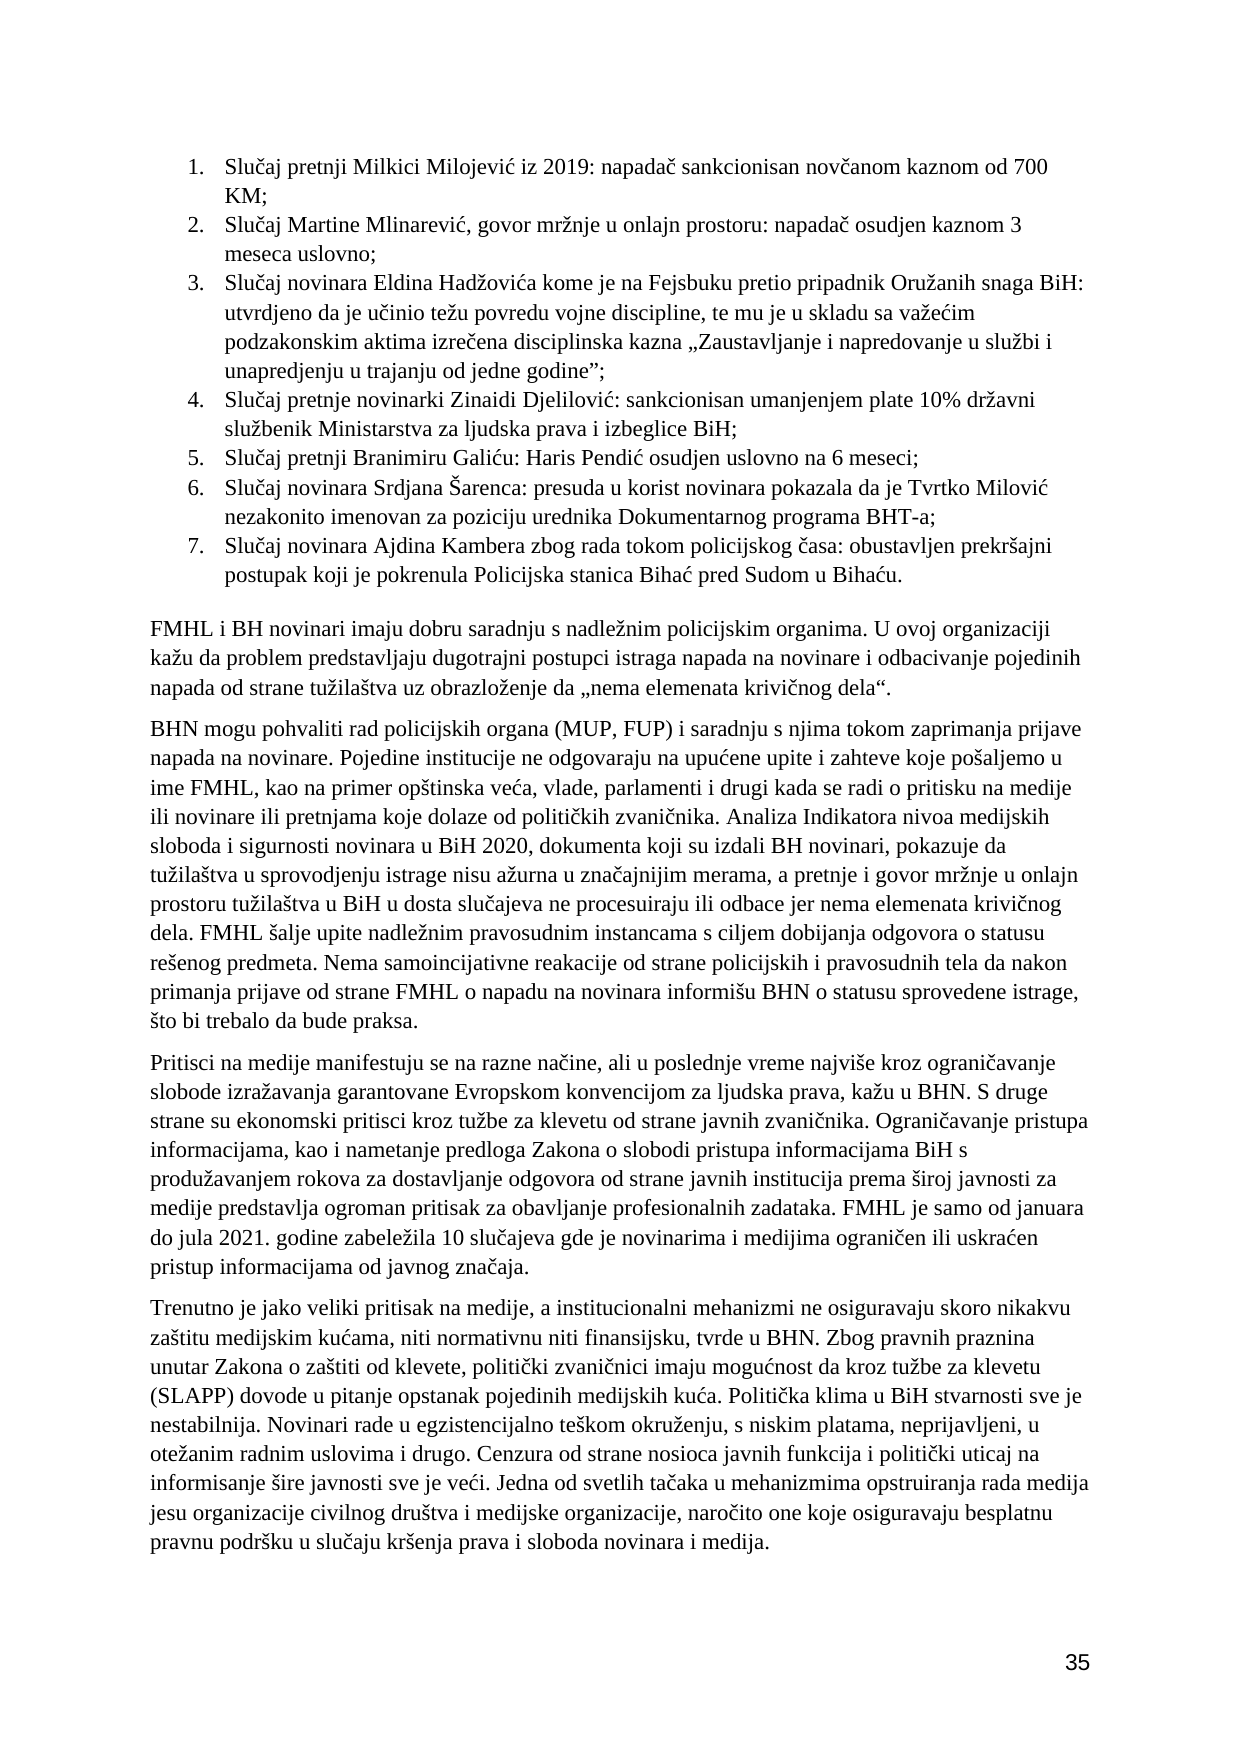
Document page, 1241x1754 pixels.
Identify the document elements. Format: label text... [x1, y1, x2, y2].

list Slučaj novinara Ajdina Kambera zbog rada tokom policijskog časa: obustavljen prekršajni postupak koji je pokrenula Policijska stanica Bihać pred Sudom u Bihaću. [187, 529, 1090, 587]
text BHN mogu pohvaliti rad policijskih organa (MUP, FUP) i saradnju s njima tokom zaprimanja prijave napada na novinare. Pojedine institucije ne odgovaraju na upućene upite i zahteve koje pošaljemo u ime FMHL, kao na primer opštinska veća, vlade, parlamenti i drugi kada se radi o pritisku na medije ili novinare ili pretnjama koje dolaze od političkih zvaničnika. Analiza Indikatora nivoa medijskih sloboda i sigurnosti novinara u BiH 2020, dokumenta koji su izdali BH novinari, pokazuje da tužilaštva u sprovodjenju istrage nisu ažurna u značajnijim merama, a pretnje i govor mržnje u onlajn prostoru tužilaštva u BiH u dosta slučajeva ne procesuiraju ili odbace jer nema elemenata krivičnog dela. FMHL šalje upite nadležnim pravosudnim instancama s ciljem dobijanja odgovora o statusu rešenog predmeta. Nema samoincijativne reakacije od strane policijskih i pravosudnih tela da nakon primanja prijave od strane FMHL o napadu na novinara informišu BHN o statusu sprovedene istrage, što bi trebalo da bude praksa. [150, 712, 1090, 1033]
list Slučaj Martine Mlinarević, govor mržnje u onlajn prostoru: napadač osudjen kaznom 3 meseca uslovno; [187, 208, 1090, 267]
list Slučaj pretnje novinarki Zinaidi Djelilović: sankcionisan umanjenjem plate 10% državni službenik Ministarstva za ljudska prava i izbeglice BiH; [187, 383, 1090, 442]
list Slučaj pretnji Milkici Milojević iz 2019: napadač sankcionisan novčanom kaznom od 700 KM; [187, 150, 1090, 208]
text Pritisci na medije manifestuju se na razne načine, ali u poslednje vreme najviše kroz ograničavanje slobode izražavanja garantovane Evropskom konvencijom za ljudska prava, kažu u BHN. S druge strane su ekonomski pritisci kroz tužbe za klevetu od strane javnih zvaničnika. Ograničavanje pristupa informacijama, kao i nametanje predloga Zakona o slobodi pristupa informacijama BiH s produžavanjem rokova za dostavljanje odgovora od strane javnih institucija prema široj javnosti za medije predstavlja ogroman pritisak za obavljanje profesionalnih zadataka. FMHL je samo od januara do jula 2021. godine zabeležila 10 slučajeva gde je novinarima i medijima ograničen ili uskraćen pristup informacijama od javnog značaja. [150, 1046, 1090, 1279]
list Slučaj pretnji Branimiru Galiću: Haris Pendić osudjen uslovno na 6 meseci; [187, 442, 1090, 471]
list Slučaj novinara Srdjana Šarenca: presuda u korist novinara pokazala da je Tvrtko Milović nezakonito imenovan za poziciju urednika Dokumentarnog programa BHT-a; [187, 471, 1090, 529]
list Slučaj novinara Eldina Hadžovića kome je na Fejsbuku pretio pripadnik Oružanih snaga BiH: utvrdjeno da je učinio težu povredu vojne discipline, te mu je u skladu sa važećim podzakonskim aktima izrečena disciplinska kazna „Zaustavljanje i napredovanje u službi i unapredjenju u trajanju od jedne godine”; [187, 267, 1090, 383]
text FMHL i BH novinari imaju dobru saradnju s nadležnim policijskim organima. U ovoj organizaciji kažu da problem predstavljaju dugotrajni postupci istraga napada na novinare i odbacivanje pojedinih napada od strane tužilaštva uz obrazloženje da „nema elemenata krivičnog dela“. [150, 612, 1090, 700]
text Trenutno je jako veliki pritisak na medije, a institucionalni mehanizmi ne osiguravaju skoro nikakvu zaštitu medijskim kućama, niti normativnu niti finansijsku, tvrde u BHN. Zbog pravnih praznina unutar Zakona o zaštiti od klevete, politički zvaničnici imaju mogućnost da kroz tužbe za klevetu (SLAPP) dovode u pitanje opstanak pojedinih medijskih kuća. Politička klima u BiH stvarnosti sve je nestabilnija. Novinari rade u egzistencijalno teškom okruženju, s niskim platama, neprijavljeni, u otežanim radnim uslovima i drugo. Cenzura od strane nosioca javnih funkcija i politički uticaj na informisanje šire javnosti sve je veći. Jedna od svetlih tačaka u mehanizmima opstruiranja rada medija jesu organizacije civilnog društva i medijske organizacije, naročito one koje osiguravaju besplatnu pravnu podršku u slučaju kršenja prava i sloboda novinara i medija. [150, 1292, 1090, 1554]
